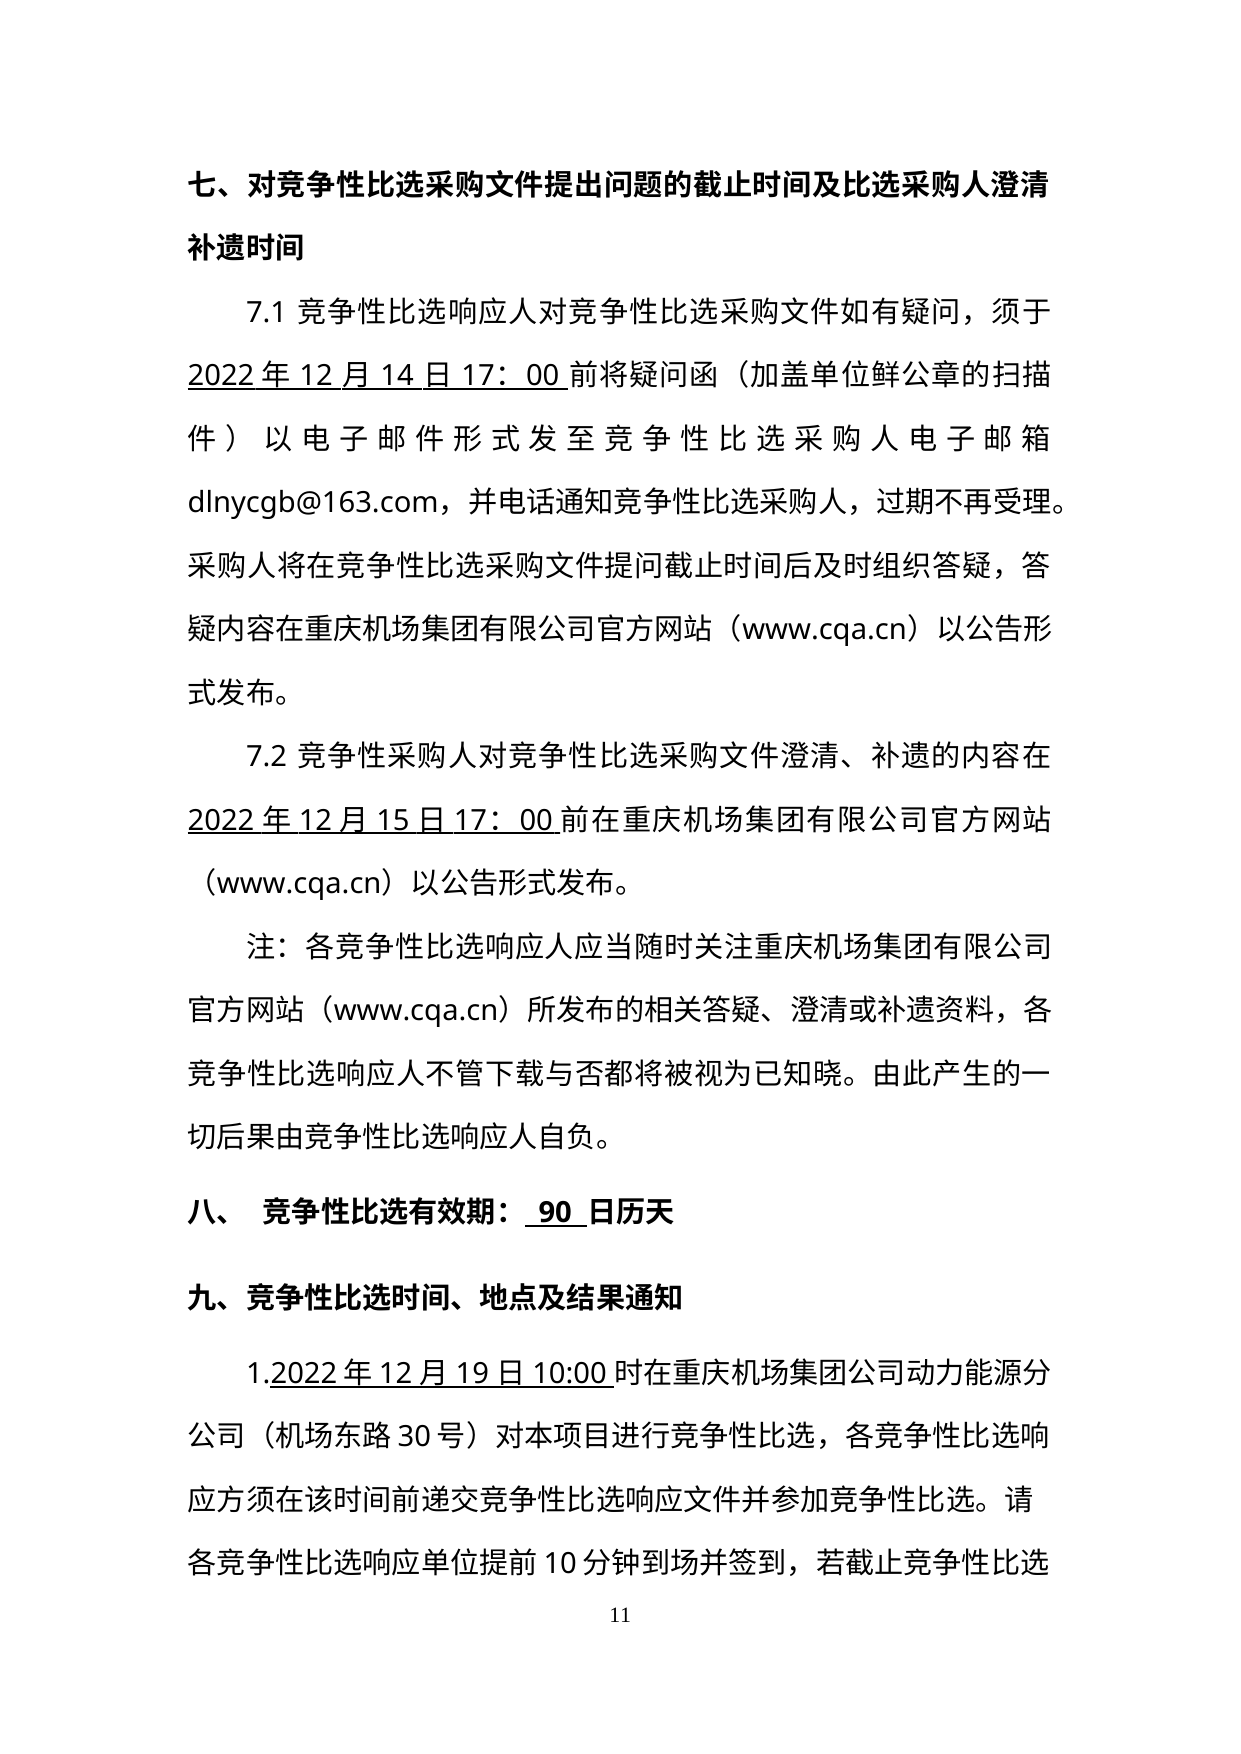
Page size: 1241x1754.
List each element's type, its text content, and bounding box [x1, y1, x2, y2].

text 注：各竞争性比选响应人应当随时关注重庆机场集团有限公司官方网站（www.cqa.cn）所发布的相关答疑、澄清或补遗资料，各竞争性比选响应人不管下载与否都将被视为已知晓。由此产生的一切后果由竞争性比选响应人自负。 [187, 923, 1053, 1156]
subtitle 九、竞争性比选时间、地点及结果通知 [187, 1263, 1053, 1328]
text 七、对竞争性比选采购文件提出问题的截止时间及比选采购人澄清补遗时间 [187, 161, 1053, 267]
subtitle 竞争性比选有效期： 90 日历天 [187, 1177, 1053, 1242]
text 7.2 竞争性采购人对竞争性比选采购文件澄清、补遗的内容在2022年12月15日17：00前在重庆机场集团有限公司官方网站（www.cqa.cn）以公告形式发布。 [187, 733, 1053, 902]
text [187, 1349, 1053, 1582]
text 7.1 竞争性比选响应人对竞争性比选采购文件如有疑问，须于2022年 12 月 14 日 17：00 前将疑问函（加盖单位鲜公章的扫描件）以电子邮件形式发至竞争性比选采购人电子邮箱dlnycgb@163.com，并电话通知竞争性比选采购人，过期不再受理。采购人将在竞争性比选采购文件提问截止时间后及时组织答疑，答疑内容在重庆机场集团有限公司官方网站（www.cqa.cn）以公告形式发布。 [187, 288, 1053, 711]
